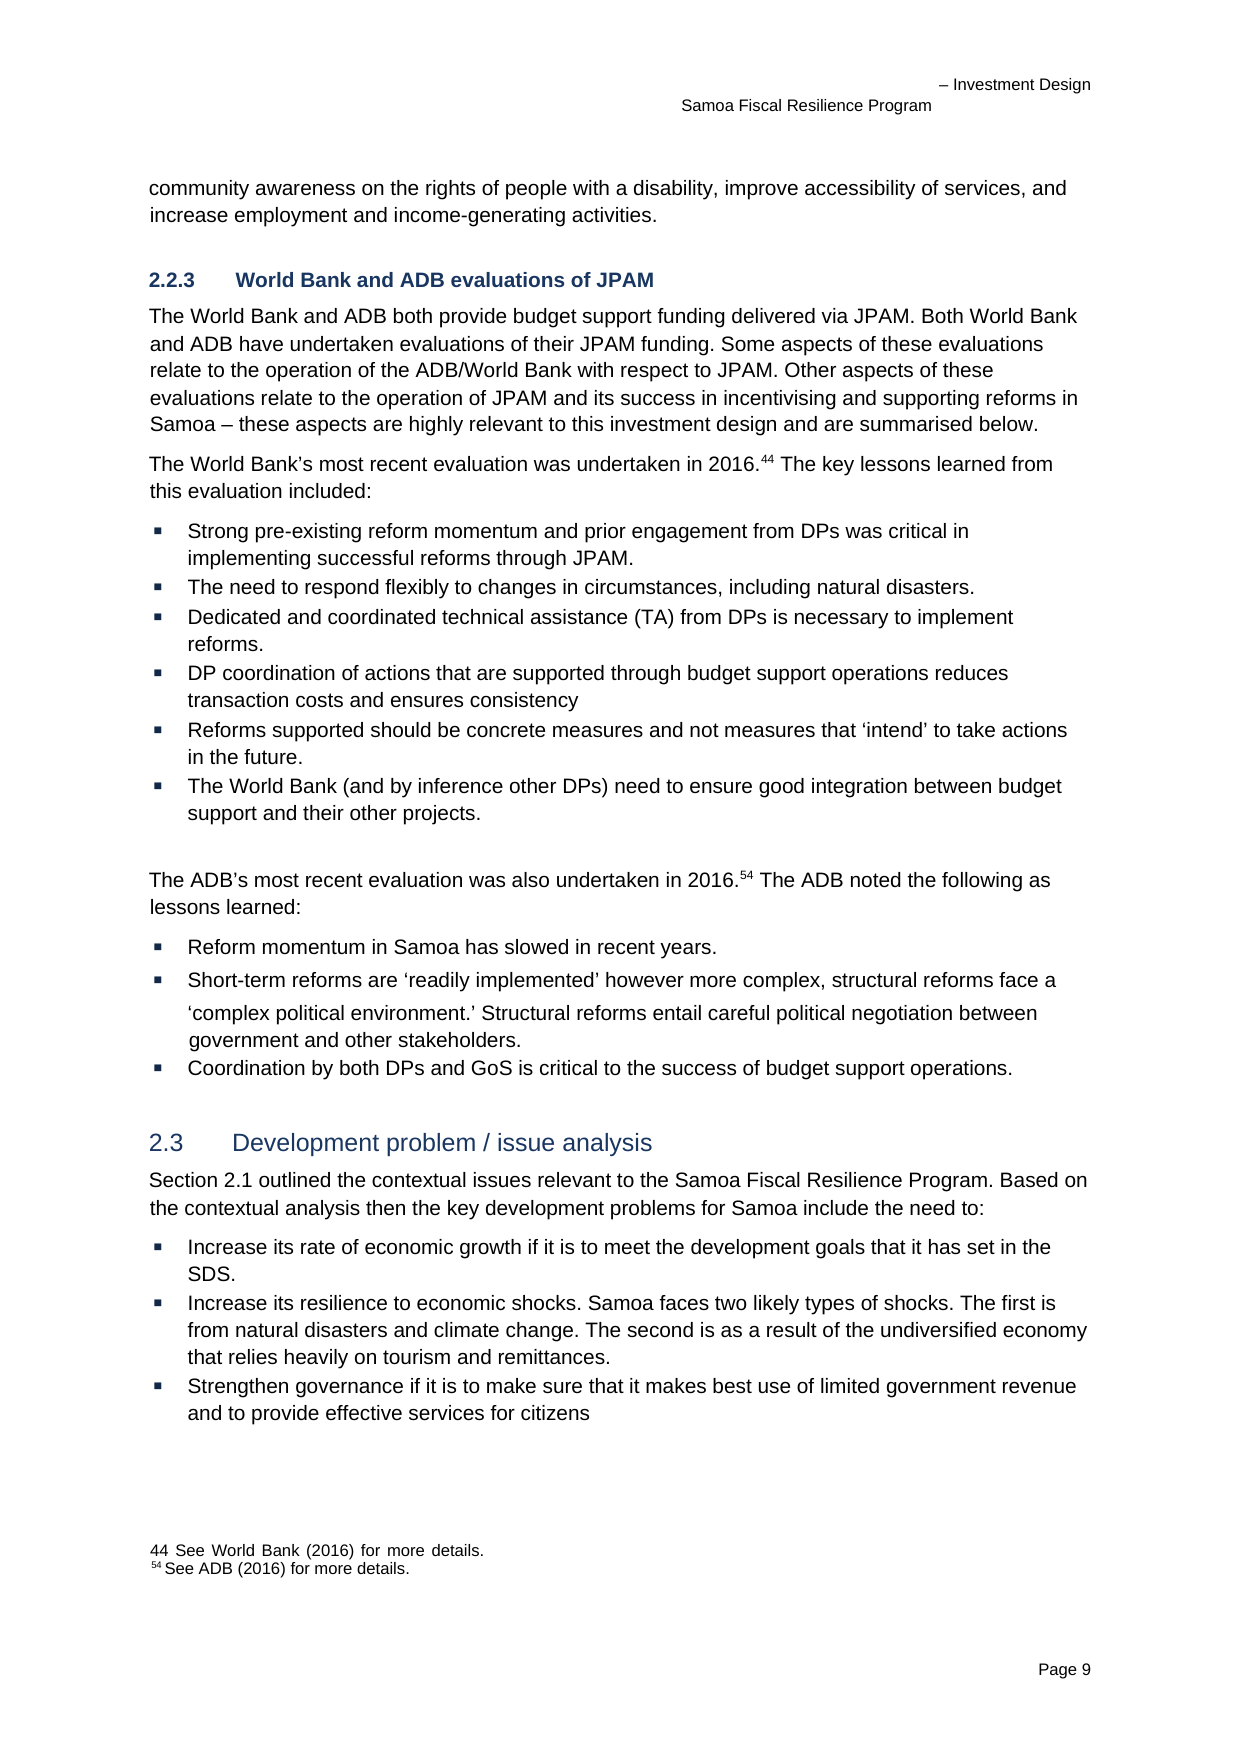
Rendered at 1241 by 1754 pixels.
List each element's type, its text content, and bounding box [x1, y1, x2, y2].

text Samoa Fiscal Resilience Program [681, 95, 1090, 114]
list Dedicated and coordinated technical assistance (TA) from DPs is necessary to implement reforms. [150, 605, 1089, 656]
list The World Bank (and by inference other DPs) need to ensure good integration between budget support and their other projects. [150, 773, 1089, 824]
text Section 2.1 outlined the contextual issues relevant to the Samoa Fiscal Resilience Program. Based on the contextual analysis then the key development problems for Samoa include the need to: [148, 1168, 1089, 1219]
text community awareness on the rights of people with a disability, improve accessibility of services, and increase employment and income-generating activities. [148, 176, 1089, 227]
list Increase its rate of economic growth if it is to meet the development goals that it has set in the SDS. [150, 1235, 1089, 1286]
list DP coordination of actions that are supported through budget support operations reduces transaction costs and ensures consistency [150, 661, 1089, 712]
text The ADB’s most recent evaluation was also undertaken in 2016.54 The ADB noted the following as lessons learned: [148, 868, 1089, 919]
text The World Bank’s most recent evaluation was undertaken in 2016. The key lessons learned from this evaluation included: [148, 452, 1089, 503]
list Coordination by both DPs and GoS is critical to the success of budget support operations. [150, 1056, 1089, 1080]
list Reforms supported should be concrete measures and not measures that ‘intend’ to take actions in the future. [150, 718, 1089, 769]
text ‘complex political environment.’ Structural reforms entail careful political negotiation between government and other stakeholders. [187, 1001, 1089, 1052]
list Increase its resilience to economic shocks. Samoa faces two likely types of shocks. The first is from natural disasters and climate change. The second is as a result of the undiversified economy that relies heavily on tourism and remittances. [150, 1291, 1089, 1369]
list Short-term reforms are ‘readily implemented’ however more complex, structural reforms face a [150, 968, 1089, 992]
list The need to respond flexibly to changes in circumstances, including natural disasters. [150, 575, 1089, 599]
text The World Bank and ADB both provide budget support funding delivered via JPAM. Both World Bank and ADB have undertaken evaluations of their JPAM funding. Some aspects of these evaluations relate to the operation of the ADB/World Bank with respect to JPAM. Other aspects of these evaluations relate to the operation of JPAM and its success in incentivising and supporting reforms in Samoa – these aspects are highly relevant to this investment design and are summarised below. [148, 304, 1089, 436]
subtitle 2.2.3 World Bank and ADB evaluations of JPAM [148, 268, 1090, 292]
list Reform momentum in Samoa has slowed in recent years. [150, 934, 1089, 959]
list Strengthen governance if it is to make sure that it makes best use of limited government revenue and to provide effective services for citizens [150, 1374, 1089, 1425]
subtitle 2.3 Development problem / issue analysis [148, 1128, 1090, 1156]
list Strong pre-existing reform momentum and prior engagement from DPs was critical in implementing successful reforms through JPAM. [150, 519, 1089, 570]
